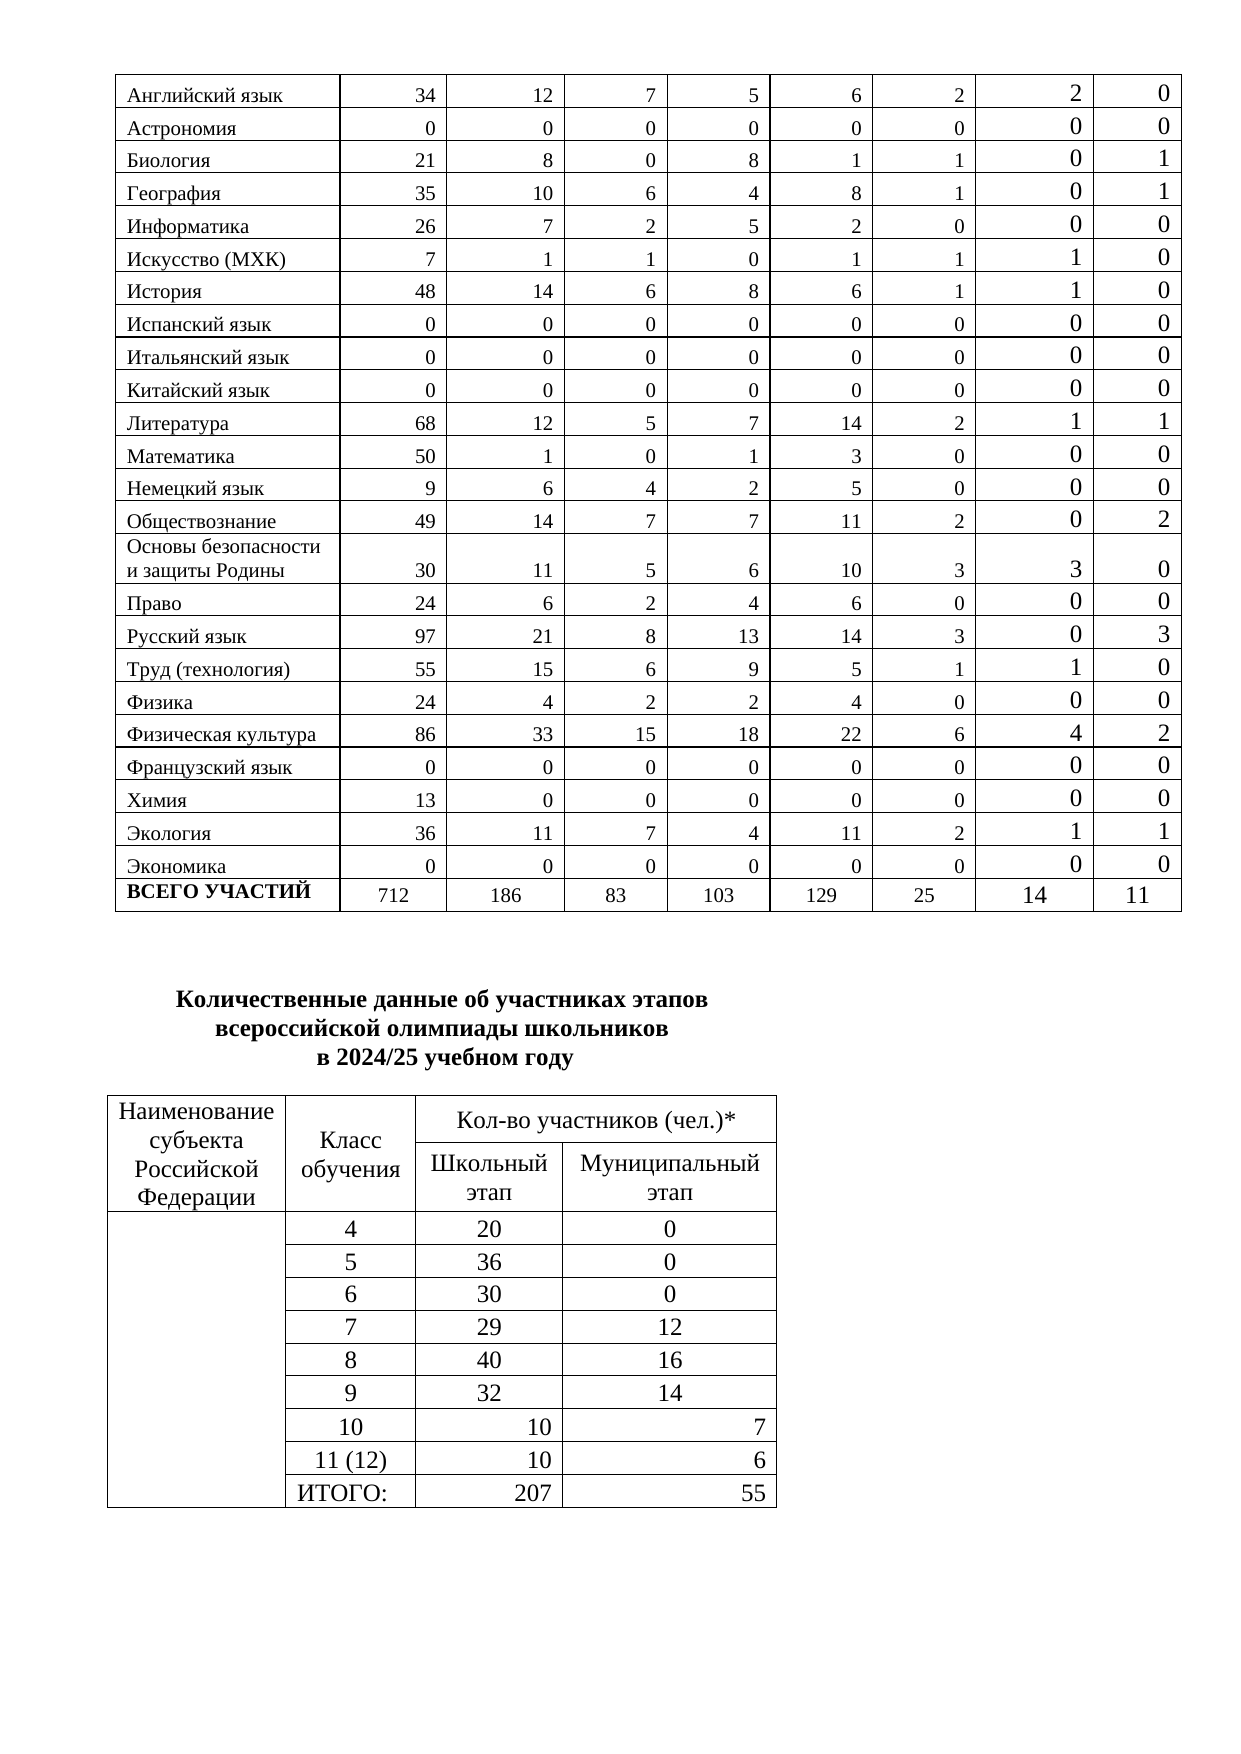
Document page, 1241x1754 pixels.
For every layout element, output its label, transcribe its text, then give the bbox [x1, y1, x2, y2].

table_cell География [116, 173, 339, 205]
table_cell 0 [565, 108, 667, 139]
table_cell 0 [563, 1278, 776, 1310]
table_cell 2 [873, 75, 975, 107]
table_cell 1 [976, 272, 1093, 303]
table_cell Класс обучения [286, 1096, 415, 1211]
table_cell 21 [341, 141, 446, 172]
table_cell 8 [447, 141, 564, 172]
table_cell 7 [563, 1409, 776, 1441]
table_cell 0 [771, 338, 872, 369]
table_cell 0 [976, 141, 1093, 172]
table_cell 0 [1094, 75, 1181, 107]
table_cell Обществознание [116, 501, 339, 533]
table_cell 15 [447, 649, 564, 681]
table_cell 0 [873, 780, 975, 812]
table_cell 0 [668, 338, 769, 369]
table_cell 1 [873, 141, 975, 172]
table_cell 20 [416, 1212, 562, 1244]
table_cell 0 [1094, 370, 1181, 402]
table_cell 0 [447, 108, 564, 139]
table_cell 0 [771, 370, 872, 402]
table_cell 7 [668, 501, 769, 533]
table_cell 5 [565, 534, 667, 582]
table_cell 11 [1094, 879, 1181, 911]
table_cell 5 [565, 403, 667, 435]
table_cell 1 [771, 239, 872, 271]
table_cell 1 [873, 173, 975, 205]
table_cell 0 [565, 846, 667, 878]
table_cell 1 [447, 239, 564, 271]
table_cell 13 [341, 780, 446, 812]
table_cell 6 [771, 75, 872, 107]
table_cell 3 [873, 534, 975, 582]
table_cell 8 [286, 1344, 415, 1375]
table_cell 0 [447, 305, 564, 336]
table_cell Труд (технология) [116, 649, 339, 681]
table_cell 0 [976, 338, 1093, 369]
table_cell Немецкий язык [116, 469, 339, 500]
table_cell Экология [116, 813, 339, 845]
table_cell 0 [976, 305, 1093, 336]
table_cell 6 [563, 1442, 776, 1474]
table_cell 7 [565, 75, 667, 107]
table_cell 2 [771, 206, 872, 238]
table_cell 0 [565, 780, 667, 812]
table_cell 0 [1094, 272, 1181, 303]
table_cell 8 [565, 616, 667, 648]
table_cell 5 [286, 1245, 415, 1277]
table_cell 40 [416, 1344, 562, 1375]
table_cell 0 [341, 370, 446, 402]
table_cell 0 [668, 108, 769, 139]
table_cell 0 [976, 748, 1093, 779]
table_cell 6 [565, 649, 667, 681]
table_cell ИТОГО: [286, 1475, 415, 1507]
table_cell Муниципальный этап [563, 1143, 776, 1211]
table_cell 1 [1094, 173, 1181, 205]
table_cell 36 [416, 1245, 562, 1277]
table_cell Экономика [116, 846, 339, 878]
table_cell Школьный этап [416, 1143, 562, 1211]
table_cell 712 [341, 879, 446, 911]
table_cell 0 [447, 846, 564, 878]
table_cell 0 [873, 108, 975, 139]
table_cell 4 [447, 682, 564, 714]
table_cell 10 [416, 1442, 562, 1474]
table_cell 1 [1094, 813, 1181, 845]
table_cell 34 [341, 75, 446, 107]
table_cell 0 [447, 748, 564, 779]
table_cell 7 [565, 501, 667, 533]
table_cell 50 [341, 436, 446, 468]
table_cell 11 [447, 813, 564, 845]
table_cell 11 [771, 813, 872, 845]
table_cell 0 [1094, 436, 1181, 468]
table_cell 1 [668, 436, 769, 468]
table_cell 7 [286, 1311, 415, 1342]
table_cell 14 [563, 1376, 776, 1408]
table_cell 14 [771, 403, 872, 435]
table_cell 32 [416, 1376, 562, 1408]
table_cell 0 [976, 469, 1093, 500]
table_cell 2 [1094, 501, 1181, 533]
table_cell 0 [1094, 846, 1181, 878]
table_cell 12 [447, 403, 564, 435]
table_cell 6 [668, 534, 769, 582]
table_cell 9 [286, 1376, 415, 1408]
table_cell 4 [771, 682, 872, 714]
table_cell 0 [668, 846, 769, 878]
table_cell 0 [341, 846, 446, 878]
table_cell 207 [416, 1475, 562, 1507]
table_cell [108, 1212, 285, 1507]
table_cell 0 [873, 338, 975, 369]
table_cell 0 [873, 206, 975, 238]
table_cell 0 [771, 305, 872, 336]
table_cell 1 [873, 239, 975, 271]
table_cell 0 [873, 370, 975, 402]
table_cell 0 [1094, 338, 1181, 369]
table_cell 36 [341, 813, 446, 845]
table_cell 8 [668, 272, 769, 303]
table_cell 0 [873, 682, 975, 714]
table_cell 0 [668, 239, 769, 271]
table_cell 2 [1094, 715, 1181, 746]
table_cell 0 [976, 108, 1093, 139]
table_cell 0 [341, 305, 446, 336]
table_cell 30 [416, 1278, 562, 1310]
table_cell 0 [668, 370, 769, 402]
table_cell Информатика [116, 206, 339, 238]
table_cell 6 [447, 469, 564, 500]
table_cell 3 [873, 616, 975, 648]
table_cell 6 [565, 173, 667, 205]
table_cell 0 [447, 780, 564, 812]
table_cell Химия [116, 780, 339, 812]
table_cell 0 [1094, 780, 1181, 812]
table_cell 1 [1094, 403, 1181, 435]
table_cell 0 [873, 846, 975, 878]
table_cell 4 [668, 584, 769, 615]
table_cell 5 [771, 469, 872, 500]
table_cell 6 [286, 1278, 415, 1310]
table_cell 0 [1094, 108, 1181, 139]
table_cell 8 [771, 173, 872, 205]
table_cell 1 [771, 141, 872, 172]
table_cell Физика [116, 682, 339, 714]
table_cell 0 [976, 501, 1093, 533]
table_cell 21 [447, 616, 564, 648]
table_cell 55 [563, 1475, 776, 1507]
table_cell 0 [668, 780, 769, 812]
table_cell 9 [341, 469, 446, 500]
table_cell 1 [976, 813, 1093, 845]
table_cell 0 [1094, 748, 1181, 779]
table_cell 3 [1094, 616, 1181, 648]
table_cell 8 [668, 141, 769, 172]
table_cell 7 [668, 403, 769, 435]
table_cell 0 [565, 436, 667, 468]
table_cell Английский язык [116, 75, 339, 107]
table_cell 12 [563, 1311, 776, 1342]
table_cell 0 [1094, 206, 1181, 238]
table_cell 0 [341, 748, 446, 779]
table_cell 0 [771, 780, 872, 812]
table_cell 1 [873, 649, 975, 681]
table_cell 2 [873, 501, 975, 533]
table_cell Физическая культура [116, 715, 339, 746]
table_cell 55 [341, 649, 446, 681]
table_cell 6 [565, 272, 667, 303]
table_cell 0 [565, 370, 667, 402]
table_cell 14 [447, 501, 564, 533]
table_cell 1 [565, 239, 667, 271]
table_cell 0 [771, 846, 872, 878]
table_cell 11 (12) [286, 1442, 415, 1474]
table_cell 2 [873, 813, 975, 845]
table_cell 3 [771, 436, 872, 468]
table_cell 5 [771, 649, 872, 681]
table_cell 7 [447, 206, 564, 238]
table_cell 0 [976, 584, 1093, 615]
table_cell 9 [668, 649, 769, 681]
table_cell 14 [976, 879, 1093, 911]
table_cell 1 [447, 436, 564, 468]
table_cell 5 [668, 206, 769, 238]
table_cell 35 [341, 173, 446, 205]
table_cell 0 [771, 748, 872, 779]
table_cell 0 [873, 305, 975, 336]
table_cell 0 [341, 338, 446, 369]
table_cell 2 [565, 584, 667, 615]
table_cell 0 [976, 682, 1093, 714]
table_cell 24 [341, 682, 446, 714]
table_cell 0 [976, 173, 1093, 205]
table_cell 48 [341, 272, 446, 303]
table_cell 86 [341, 715, 446, 746]
table_cell 4 [668, 813, 769, 845]
table_cell Астрономия [116, 108, 339, 139]
table_cell 0 [1094, 239, 1181, 271]
table_cell 11 [447, 534, 564, 582]
table_cell 11 [771, 501, 872, 533]
table_cell 7 [341, 239, 446, 271]
table_cell 0 [447, 370, 564, 402]
table_cell Основы безопасности и защиты Родины [116, 534, 339, 582]
table_cell Биология [116, 141, 339, 172]
table_cell 4 [668, 173, 769, 205]
table_cell 14 [447, 272, 564, 303]
table_cell 0 [1094, 584, 1181, 615]
table_cell 0 [976, 436, 1093, 468]
table_cell 0 [447, 338, 564, 369]
table_cell 26 [341, 206, 446, 238]
table_cell 0 [668, 748, 769, 779]
table_cell Кол-во участников (чел.)* [416, 1096, 776, 1142]
table_cell 0 [976, 206, 1093, 238]
table_cell 2 [976, 75, 1093, 107]
table_cell 0 [565, 338, 667, 369]
table_cell 14 [771, 616, 872, 648]
table_cell 1 [1094, 141, 1181, 172]
table_cell Русский язык [116, 616, 339, 648]
table_cell 0 [873, 469, 975, 500]
table_cell Литература [116, 403, 339, 435]
table_cell 129 [771, 879, 872, 911]
table_cell 0 [668, 305, 769, 336]
table_cell 0 [976, 780, 1093, 812]
table_cell Математика [116, 436, 339, 468]
table_cell 0 [873, 436, 975, 468]
table_cell Испанский язык [116, 305, 339, 336]
table_cell 1 [976, 403, 1093, 435]
table_cell 0 [341, 108, 446, 139]
table_cell 29 [416, 1311, 562, 1342]
table_cell 1 [976, 239, 1093, 271]
table_cell 103 [668, 879, 769, 911]
table_cell 4 [286, 1212, 415, 1244]
table_cell 10 [447, 173, 564, 205]
table_cell 10 [416, 1409, 562, 1441]
table_cell 186 [447, 879, 564, 911]
table_cell Наименование субъекта Российской Федерации [108, 1096, 285, 1211]
table_cell История [116, 272, 339, 303]
table_cell 4 [976, 715, 1093, 746]
table_cell 0 [1094, 305, 1181, 336]
table_cell 10 [771, 534, 872, 582]
table_cell 18 [668, 715, 769, 746]
table_cell 6 [447, 584, 564, 615]
table_cell 6 [771, 584, 872, 615]
table_cell 0 [873, 584, 975, 615]
table_cell 2 [668, 682, 769, 714]
table_cell 6 [771, 272, 872, 303]
table_cell 13 [668, 616, 769, 648]
table_cell Итальянский язык [116, 338, 339, 369]
table_cell 2 [873, 403, 975, 435]
table_cell Искусство (МХК) [116, 239, 339, 271]
table_cell 0 [565, 305, 667, 336]
table_cell Китайский язык [116, 370, 339, 402]
table_cell 22 [771, 715, 872, 746]
table_cell 2 [565, 682, 667, 714]
table_cell 30 [341, 534, 446, 582]
table_cell 15 [565, 715, 667, 746]
table_cell 0 [1094, 534, 1181, 582]
table_cell 0 [565, 141, 667, 172]
table_cell 97 [341, 616, 446, 648]
table_cell 12 [447, 75, 564, 107]
table_cell 0 [563, 1212, 776, 1244]
table_cell 0 [563, 1245, 776, 1277]
table_cell 0 [976, 846, 1093, 878]
table_cell 24 [341, 584, 446, 615]
table_cell 10 [286, 1409, 415, 1441]
table_cell 0 [1094, 649, 1181, 681]
table_cell 0 [976, 370, 1093, 402]
table_cell 0 [565, 748, 667, 779]
table_cell 7 [565, 813, 667, 845]
table_header Количественные данные об участниках этапов всероссийской олимпиады школьников в 2024/25 учебном году [107, 959, 777, 1095]
table_cell 0 [771, 108, 872, 139]
table_cell 5 [668, 75, 769, 107]
table_cell 68 [341, 403, 446, 435]
table_cell 25 [873, 879, 975, 911]
table_cell 1 [873, 272, 975, 303]
table_cell 49 [341, 501, 446, 533]
table_cell 2 [565, 206, 667, 238]
table_cell 0 [976, 616, 1093, 648]
table_cell 3 [976, 534, 1093, 582]
table_cell 4 [565, 469, 667, 500]
table_cell Право [116, 584, 339, 615]
table_cell 0 [873, 748, 975, 779]
table_cell ВСЕГО УЧАСТИЙ [116, 879, 339, 911]
table_cell Французский язык [116, 748, 339, 779]
table_cell 2 [668, 469, 769, 500]
table_cell 0 [1094, 469, 1181, 500]
table_cell 16 [563, 1344, 776, 1375]
table_cell 33 [447, 715, 564, 746]
table_cell 0 [1094, 682, 1181, 714]
table_cell 6 [873, 715, 975, 746]
table_cell 1 [976, 649, 1093, 681]
table_cell 83 [565, 879, 667, 911]
